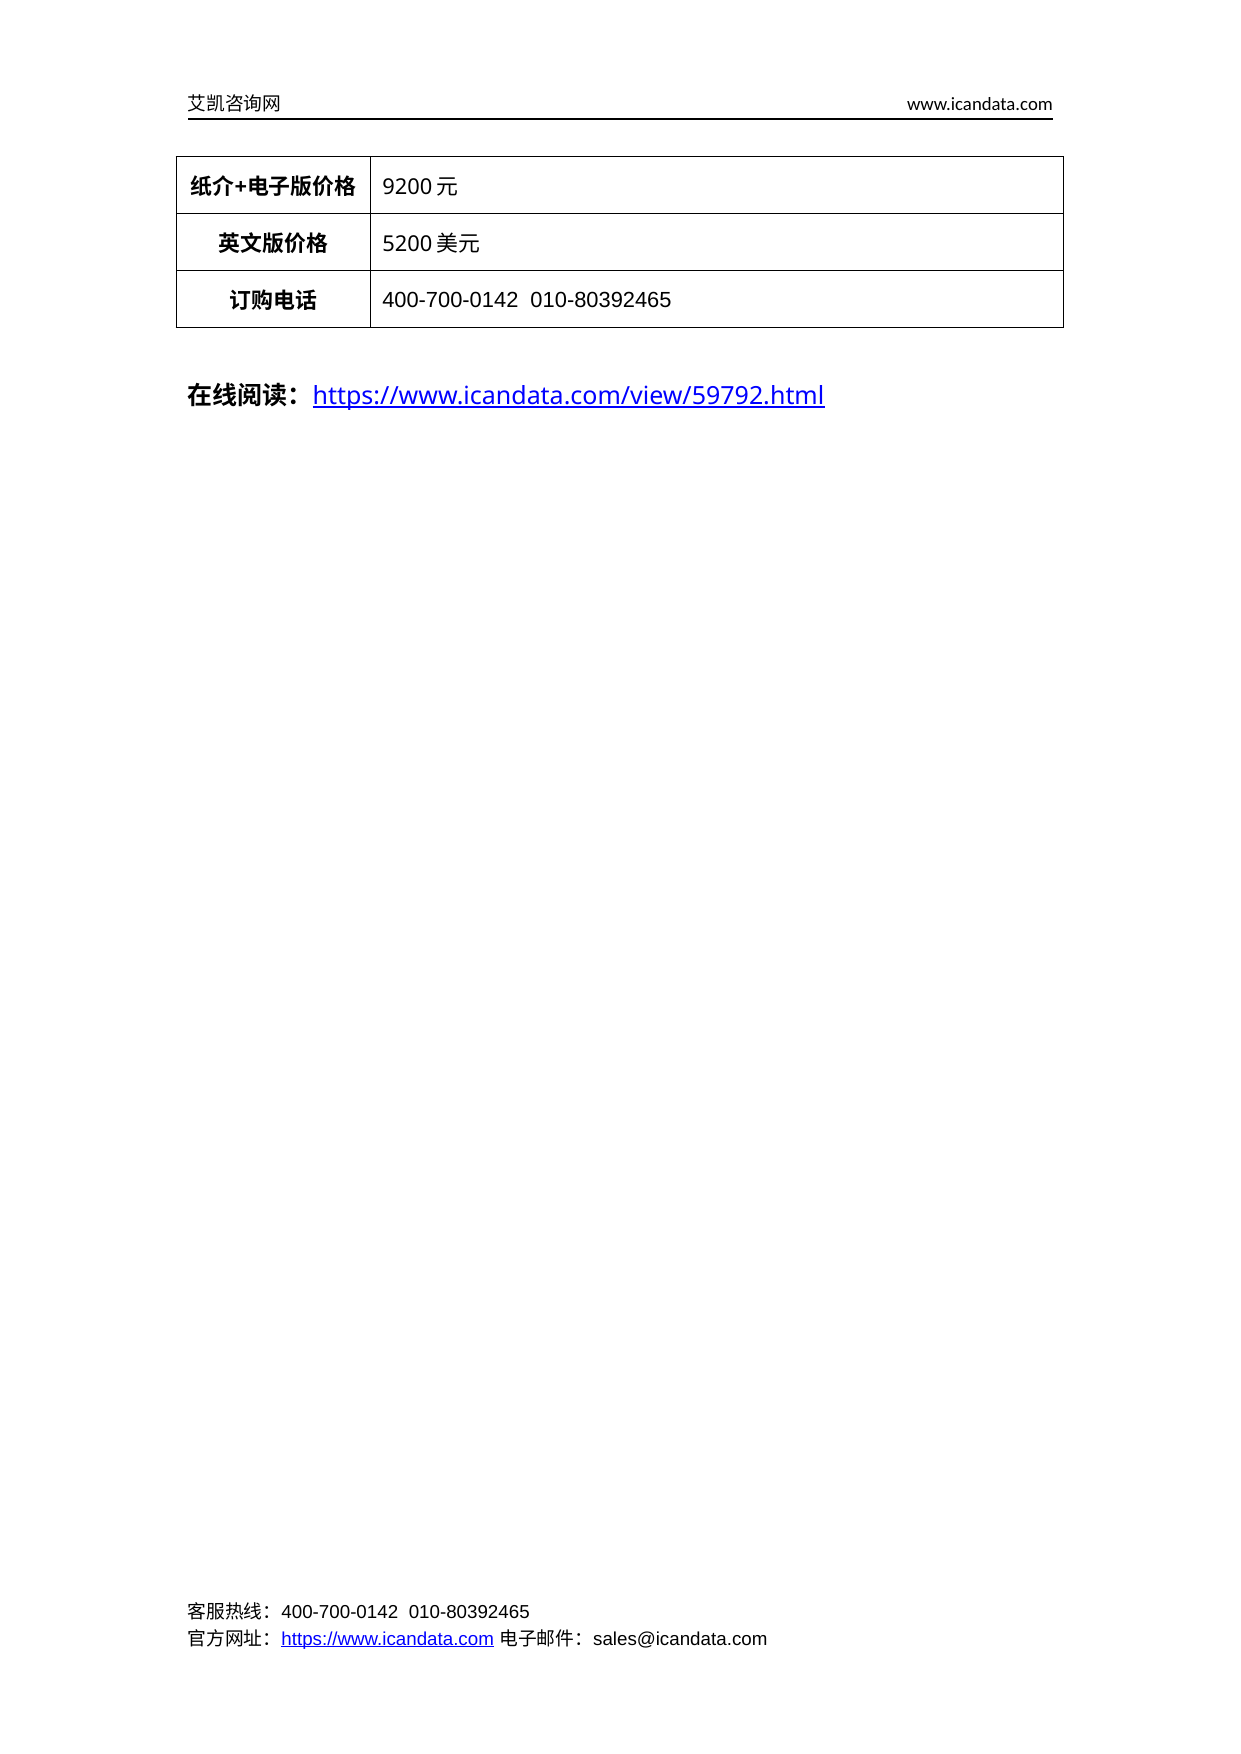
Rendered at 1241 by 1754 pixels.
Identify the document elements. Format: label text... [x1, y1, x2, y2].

table_cell 英文版价格 [177, 214, 370, 270]
table_cell 5200美元 [371, 214, 1063, 270]
table_cell 订购电话 [177, 271, 370, 327]
text 在线阅读：https://www.icandata.com/view/59792.html [187, 361, 1053, 426]
table_cell 9200元 [371, 157, 1063, 213]
table_cell 纸介+电子版价格 [177, 157, 370, 213]
table_cell 400-700-0142 010-80392465 [371, 271, 1063, 327]
